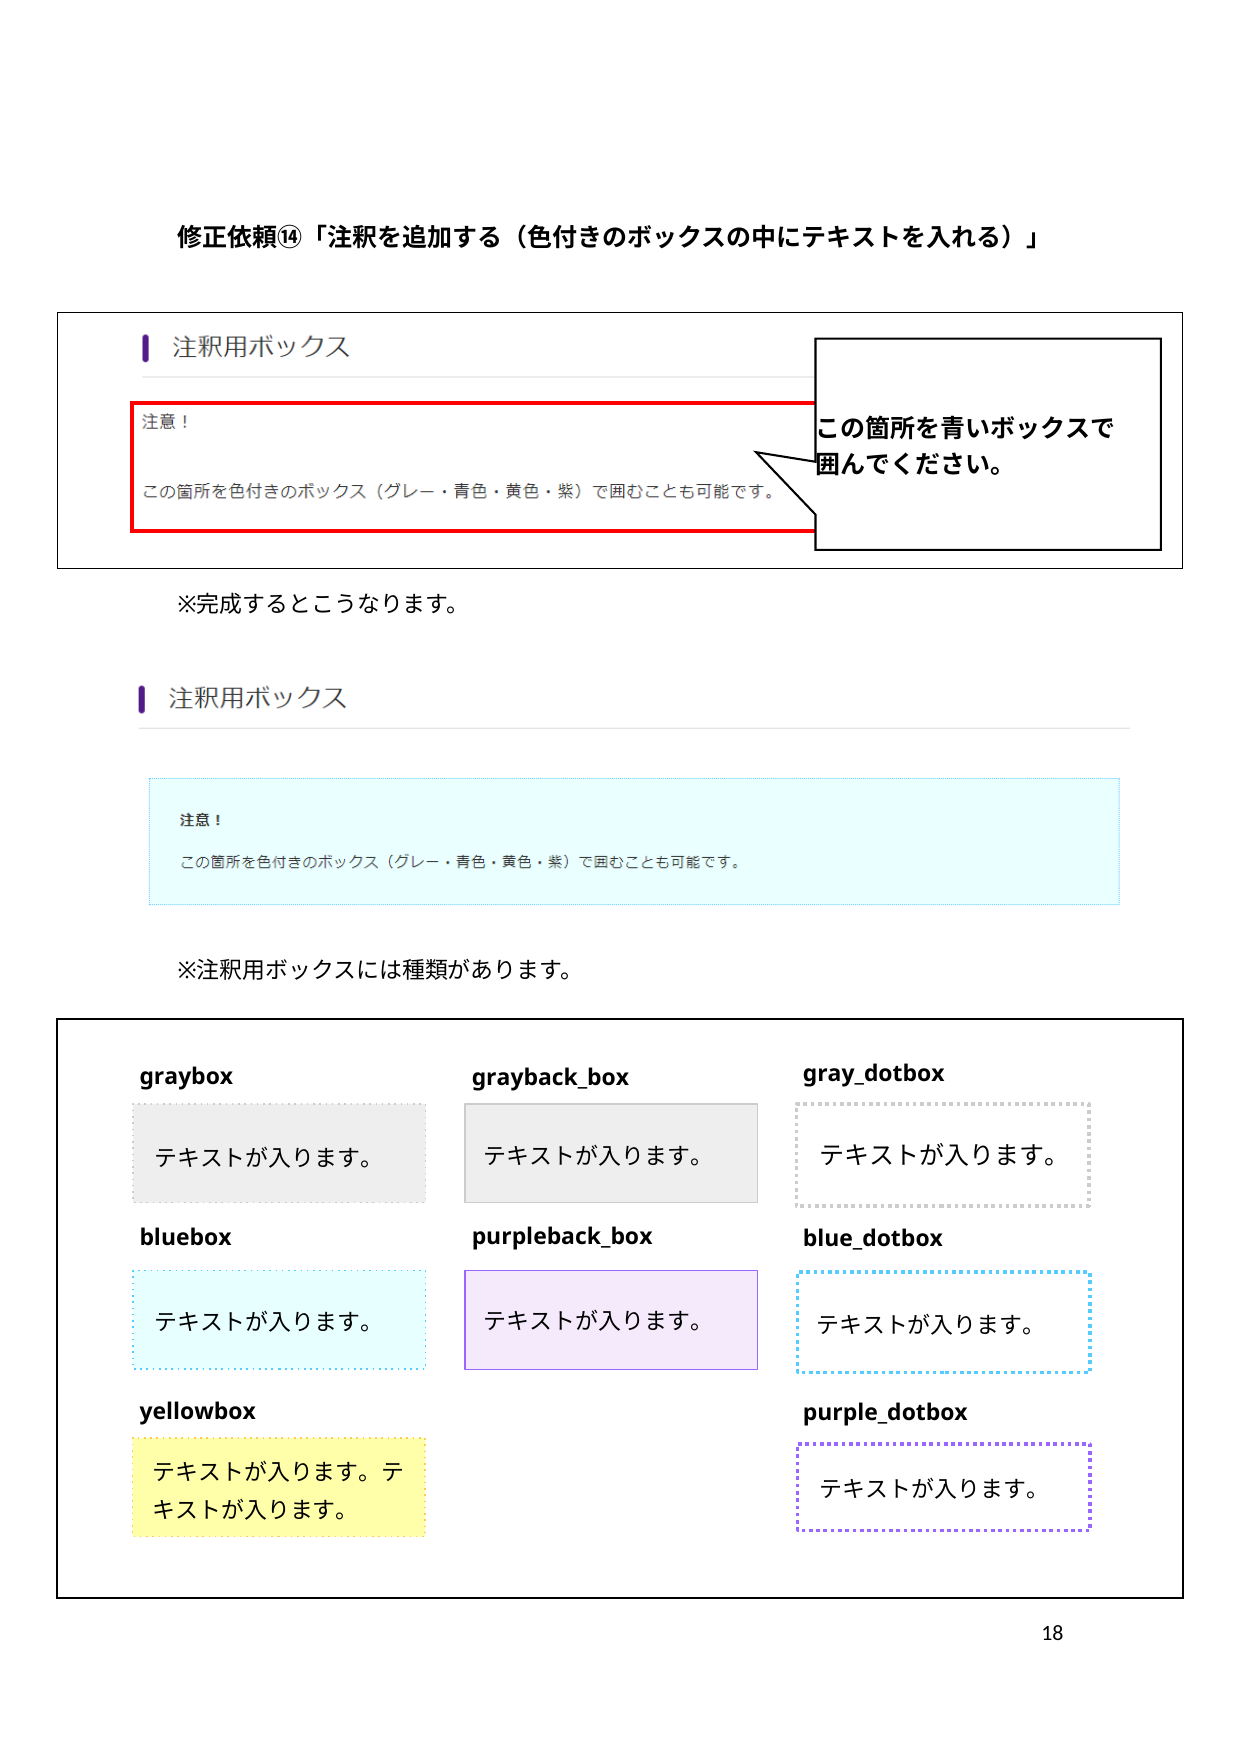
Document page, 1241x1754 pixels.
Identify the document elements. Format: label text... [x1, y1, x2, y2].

picture [58, 313, 1182, 568]
text ※完成するとこうなります。 [177, 583, 1063, 621]
text ※注釈用ボックスには種類があります。 [177, 950, 1063, 988]
subtitle 修正依頼⑭「注釈を追加する（色付きのボックスの中にテキストを入れる）」 [177, 217, 1063, 254]
picture [62, 658, 1180, 939]
